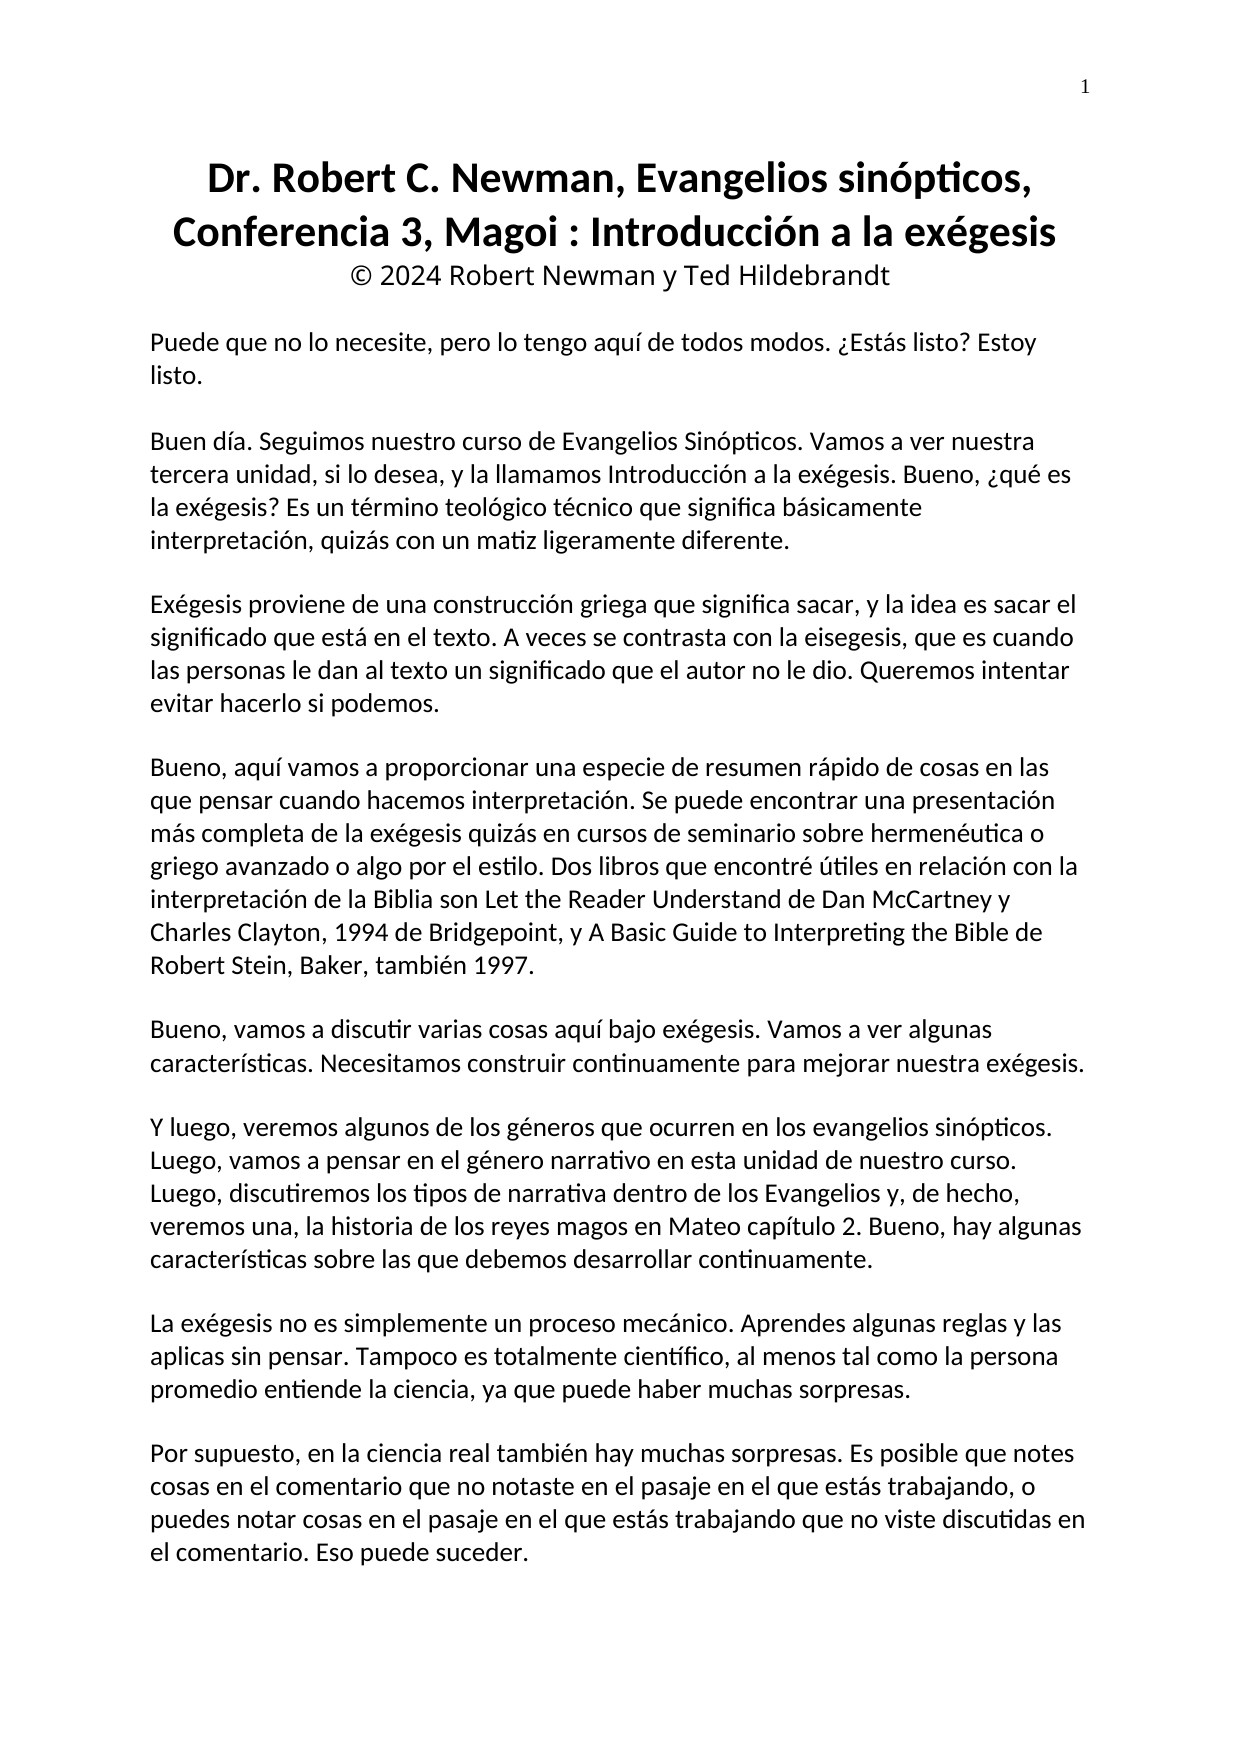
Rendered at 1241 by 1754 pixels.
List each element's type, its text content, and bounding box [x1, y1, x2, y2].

text Bueno, vamos a discutir varias cosas aquí bajo exégesis. Vamos a ver algunas características. Necesitamos construir continuamente para mejorar nuestra exégesis. [150, 1013, 1090, 1079]
text Y luego, veremos algunos de los géneros que ocurren en los evangelios sinópticos. Luego, vamos a pensar en el género narrativo en esta unidad de nuestro curso. Luego, discutiremos los tipos de narrativa dentro de los Evangelios y, de hecho, veremos una, la historia de los reyes magos en Mateo capítulo 2. Bueno, hay algunas características sobre las que debemos desarrollar continuamente. [150, 1110, 1090, 1275]
text Por supuesto, en la ciencia real también hay muchas sorpresas. Es posible que notes cosas en el comentario que no notaste en el pasaje en el que estás trabajando, o puedes notar cosas en el pasaje en el que estás trabajando que no viste discutidas en el comentario. Eso puede suceder. [150, 1436, 1090, 1568]
text Exégesis proviene de una construcción griega que significa sacar, y la idea es sacar el significado que está en el texto. A veces se contrasta con la eisegesis, que es cuando las personas le dan al texto un significado que el autor no le dio. Queremos intentar evitar hacerlo si podemos. [150, 587, 1090, 719]
text La exégesis no es simplemente un proceso mecánico. Aprendes algunas reglas y las aplicas sin pensar. Tampoco es totalmente científico, al menos tal como la persona promedio entiende la ciencia, ya que puede haber muchas sorpresas. [150, 1306, 1090, 1405]
text Puede que no lo necesite, pero lo tengo aquí de todos modos. ¿Estás listo? Estoy listo. Buen día. Seguimos nuestro curso de Evangelios Sinópticos. Vamos a ver nuestra tercera unidad, si lo desea, y la llamamos Introducción a la exégesis. Bueno, ¿qué es la exégesis? Es un término teológico técnico que significa básicamente interpretación, quizás con un matiz ligeramente diferente. [150, 325, 1090, 556]
text Bueno, aquí vamos a proporcionar una especie de resumen rápido de cosas en las que pensar cuando hacemos interpretación. Se puede encontrar una presentación más completa de la exégesis quizás en cursos de seminario sobre hermenéutica o griego avanzado o algo por el estilo. Dos libros que encontré útiles en relación con la interpretación de la Biblia son Let the Reader Understand de Dan McCartney y Charles Clayton, 1994 de Bridgepoint, y A Basic Guide to Interpreting the Bible de Robert Stein, Baker, también 1997. [150, 750, 1090, 982]
text Dr. Robert C. Newman, Evangelios sinópticos, Conferencia 3, Magoi : Introducción a la exégesis © 2024 Robert Newman y Ted Hildebrandt [150, 150, 1090, 294]
